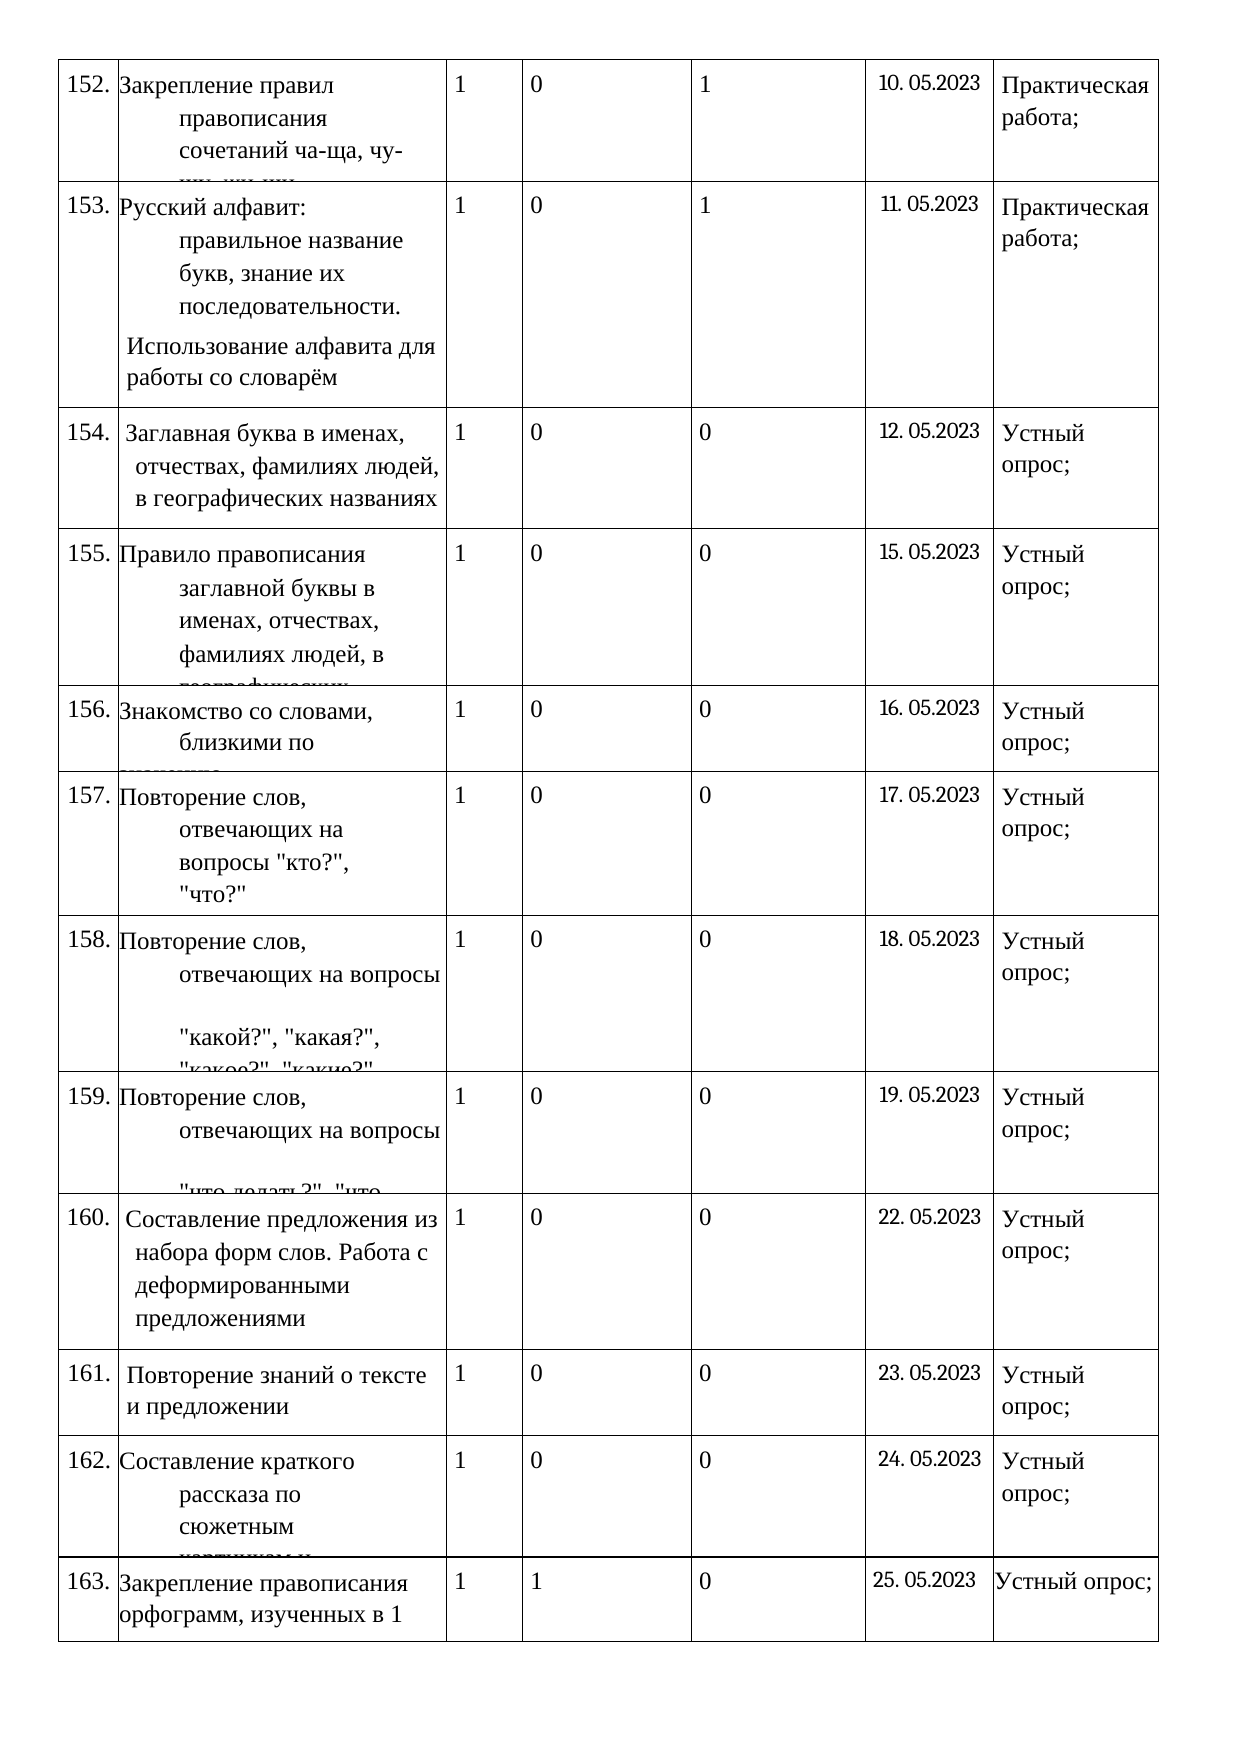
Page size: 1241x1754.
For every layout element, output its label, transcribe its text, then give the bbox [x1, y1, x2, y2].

table_cell 0 [523, 772, 691, 915]
table_cell 1 [447, 1558, 522, 1641]
table_cell Устный опрос; [994, 1558, 1158, 1641]
table_cell 0 [523, 182, 691, 407]
table_cell 156. [59, 686, 118, 771]
table_cell 0 [692, 772, 865, 915]
table_cell 15. 05.2023 [866, 529, 993, 684]
table_header Закрепление правил правописания сочетаний ча-ща, чу-щу, жи-ши [119, 60, 446, 181]
table_cell 17. 05.2023 [866, 772, 993, 915]
table_cell 157. [59, 772, 118, 915]
table_cell 11. 05.2023 [866, 182, 993, 407]
table_cell Устный опрос; [994, 1072, 1158, 1193]
table_header 152. [59, 60, 118, 181]
table_cell Повторение знаний о тексте и предложении [119, 1350, 446, 1435]
table_cell 0 [523, 408, 691, 528]
table_cell 0 [692, 1558, 865, 1641]
table_cell 0 [523, 1350, 691, 1435]
table_header 10. 05.2023 [866, 60, 993, 181]
table_cell 1 [692, 182, 865, 407]
table_cell Устный опрос; [994, 772, 1158, 915]
table_header 0 [523, 60, 691, 181]
table_cell Повторение слов, отвечающих на вопросы "какой?", "какая?", "какое?", "какие?" [119, 916, 446, 1071]
table_cell 1 [447, 1194, 522, 1349]
table_header 1 [447, 60, 522, 181]
table_header 1 [692, 60, 865, 181]
table_cell Заглавная буква в именах, отчествах, фамилиях людей, в географических названиях [119, 408, 446, 528]
table_cell 158. [59, 916, 118, 1071]
table_cell 0 [692, 916, 865, 1071]
table_cell Устный опрос; [994, 408, 1158, 528]
table_cell 1 [447, 182, 522, 407]
table_cell Знакомство со словами, близкими по значению [119, 686, 446, 771]
table_cell 0 [523, 916, 691, 1071]
table_cell 0 [692, 1436, 865, 1556]
table_cell 1 [447, 772, 522, 915]
table_cell Устный опрос; [994, 1436, 1158, 1556]
table_cell 0 [692, 408, 865, 528]
table_cell Устный опрос; [994, 916, 1158, 1071]
table_cell 0 [523, 1072, 691, 1193]
table_cell 16. 05.2023 [866, 686, 993, 771]
table_cell 0 [692, 1072, 865, 1193]
table_cell 0 [523, 529, 691, 684]
table_cell 18. 05.2023 [866, 916, 993, 1071]
table_cell 153. [59, 182, 118, 407]
table_cell 159. [59, 1072, 118, 1193]
table_cell 154. [59, 408, 118, 528]
table_cell Устный опрос; [994, 1194, 1158, 1349]
table_cell 160. [59, 1194, 118, 1349]
table_cell Русский алфавит: правильное название букв, знание их последовательности. Использование алфавита для работы со словарём [119, 182, 446, 407]
table_cell 1 [447, 1436, 522, 1556]
table_cell 162. [59, 1436, 118, 1556]
table_cell Повторение слов, отвечающих на вопросы "кто?", "что?" [119, 772, 446, 915]
table_cell Составление предложения из набора форм слов. Работа с деформированными предложениями [119, 1194, 446, 1349]
table_cell 22. 05.2023 [866, 1194, 993, 1349]
table_cell Устный опрос; [994, 686, 1158, 771]
table_header Практическая работа; [994, 60, 1158, 181]
table_cell 163. [59, 1558, 118, 1641]
table_cell Составление краткого рассказа по сюжетным картинкам и наблюдениям [119, 1436, 446, 1556]
table_cell 0 [523, 1436, 691, 1556]
table_cell 12. 05.2023 [866, 408, 993, 528]
table_cell 1 [447, 408, 522, 528]
table_cell 1 [447, 1072, 522, 1193]
table_cell 1 [523, 1558, 691, 1641]
table_cell Устный опрос; [994, 1350, 1158, 1435]
table_cell 161. [59, 1350, 118, 1435]
table_cell Устный опрос; [994, 529, 1158, 684]
table_cell 24. 05.2023 [866, 1436, 993, 1556]
table_cell Закрепление правописания орфограмм, изученных в 1 классе [119, 1558, 446, 1641]
table_cell 0 [523, 686, 691, 771]
table_cell 1 [447, 686, 522, 771]
table_cell 25. 05.2023 [866, 1558, 993, 1641]
table_cell 23. 05.2023 [866, 1350, 993, 1435]
table_cell 0 [692, 529, 865, 684]
table_cell Правило правописания заглавной буквы в именах, отчествах, фамилиях людей, в географических названиях [119, 529, 446, 684]
table_cell 19. 05.2023 [866, 1072, 993, 1193]
table_cell Повторение слов, отвечающих на вопросы "что делать?", "что сделать?" [119, 1072, 446, 1193]
table_cell 1 [447, 916, 522, 1071]
table_cell 1 [447, 529, 522, 684]
table_cell 0 [523, 1194, 691, 1349]
table_cell 0 [692, 686, 865, 771]
table_cell 0 [692, 1194, 865, 1349]
table_cell 155. [59, 529, 118, 684]
table_cell Практическая работа; [994, 182, 1158, 407]
table_cell 0 [692, 1350, 865, 1435]
table_cell 1 [447, 1350, 522, 1435]
